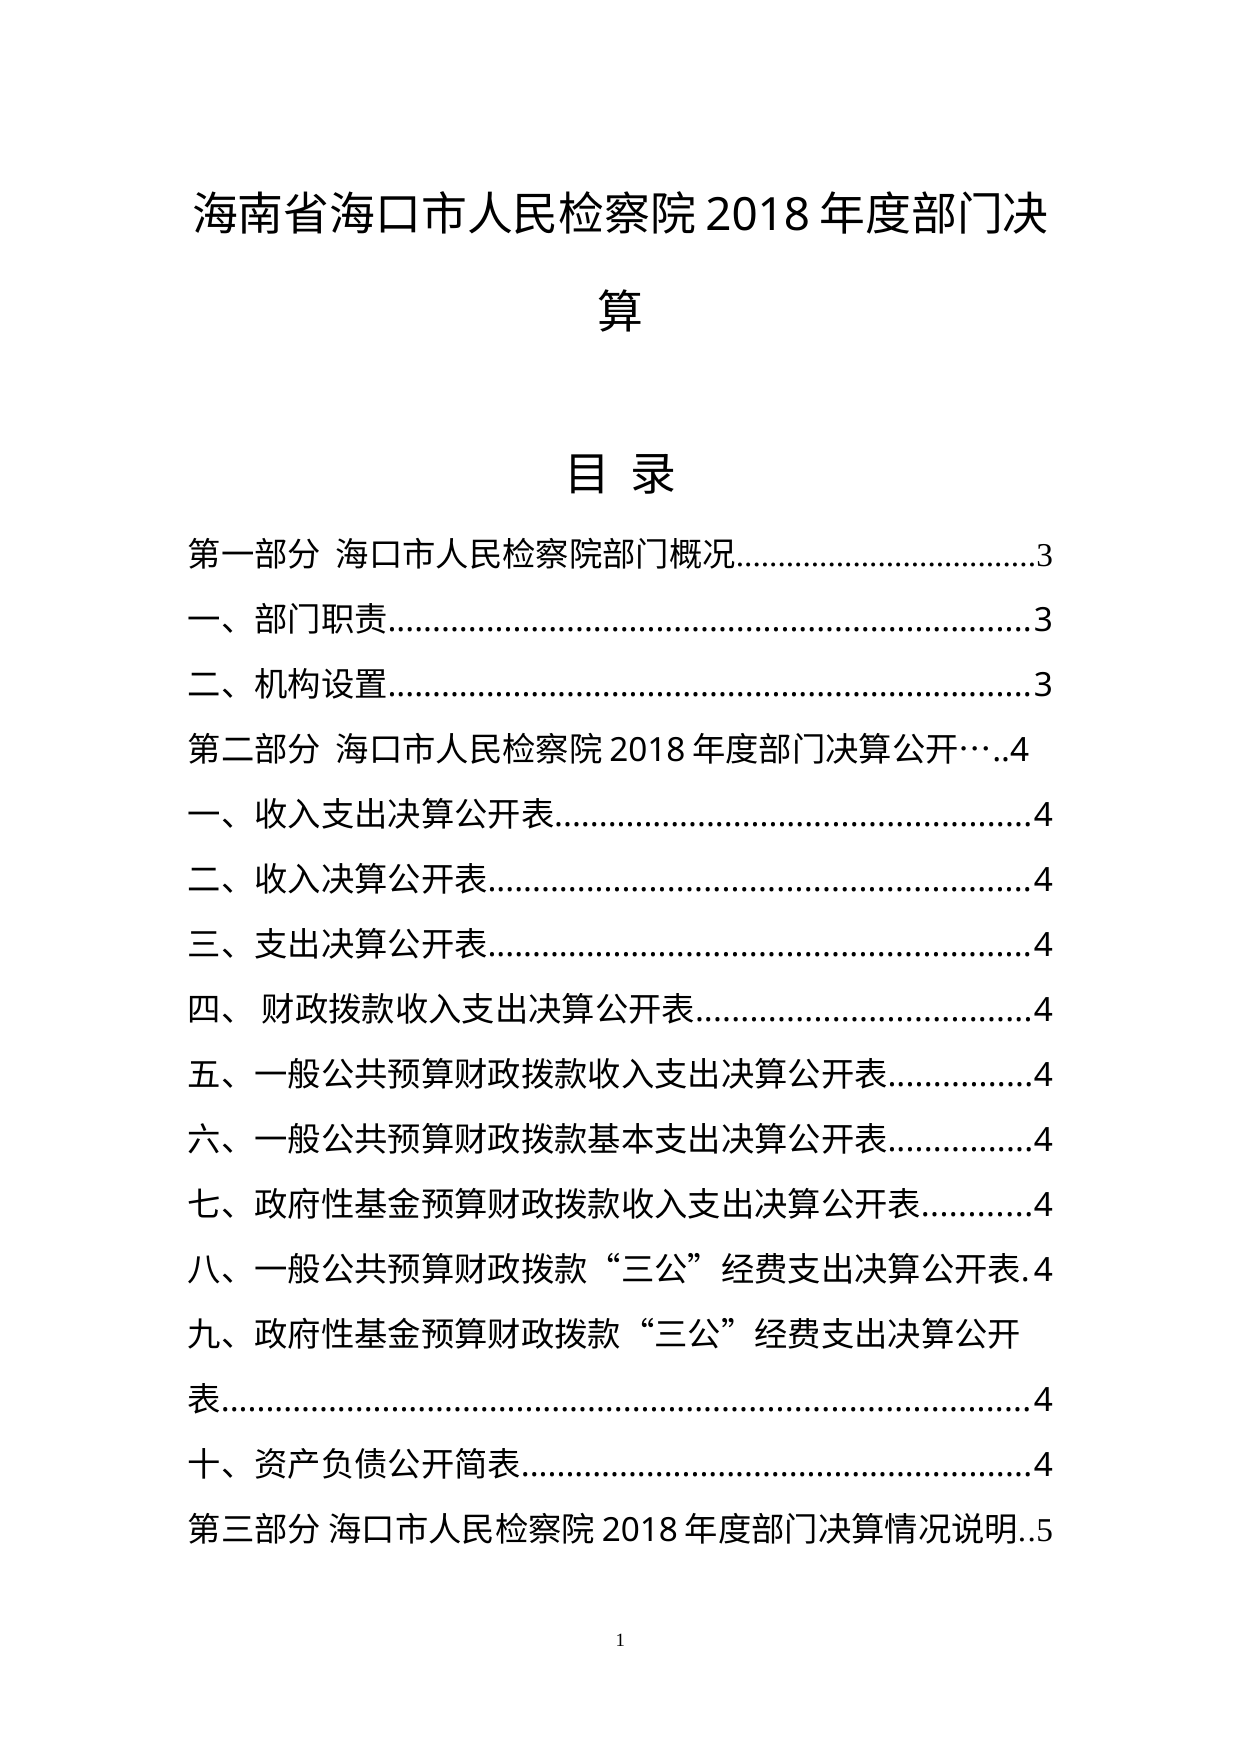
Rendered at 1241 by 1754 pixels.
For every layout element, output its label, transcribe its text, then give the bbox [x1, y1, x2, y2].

text 一、收入支出决算公开表 4 [187, 779, 1053, 844]
text 五、一般公共预算财政拨款收入支出决算公开表 4 [187, 1039, 1053, 1104]
text 一、部门职责 3 [187, 584, 1053, 649]
text 第一部分 海口市人民检察院部门概况 3 [187, 519, 1053, 584]
text 十、资产负债公开简表 4 [187, 1429, 1053, 1494]
text 七、政府性基金预算财政拨款收入支出决算公开表 4 [187, 1169, 1053, 1234]
text 六、一般公共预算财政拨款基本支出决算公开表 4 [187, 1104, 1053, 1169]
text 九、政府性基金预算财政拨款“三公”经费支出决算公开表 4 [187, 1299, 1053, 1429]
text 二、收入决算公开表 4 [187, 844, 1053, 909]
text 第二部分 海口市人民检察院2018年度部门决算公开…..4 [187, 714, 1053, 779]
text 二、机构设置 3 [187, 649, 1053, 714]
text 第三部分 海口市人民检察院2018年度部门决算情况说明 5 [187, 1494, 1053, 1559]
text 目 录 [187, 422, 1053, 519]
text 四、 财政拨款收入支出决算公开表 4 [187, 974, 1053, 1039]
text 三、支出决算公开表 4 [187, 909, 1053, 974]
text 八、一般公共预算财政拨款“三公”经费支出决算公开表 4 [187, 1234, 1053, 1299]
text 海南省海口市人民检察院2018年度部门决算 [187, 162, 1053, 357]
